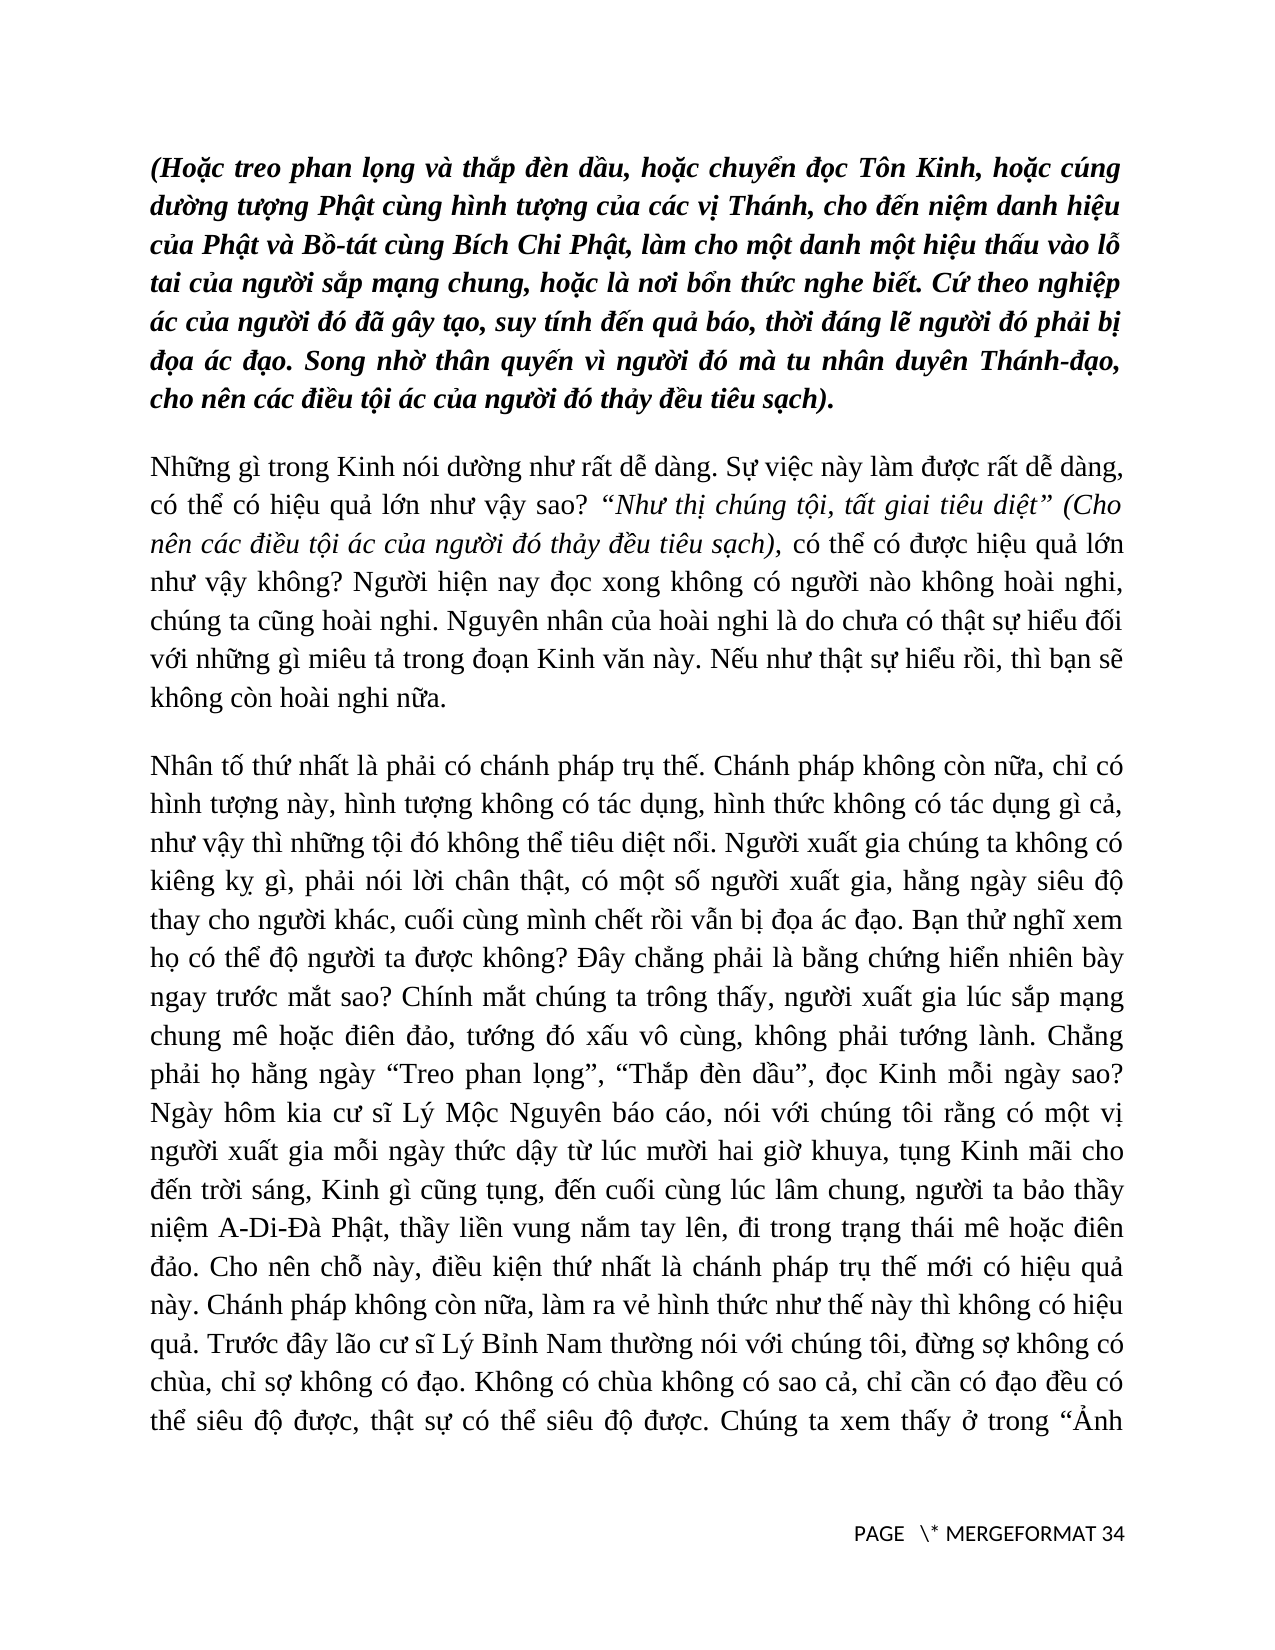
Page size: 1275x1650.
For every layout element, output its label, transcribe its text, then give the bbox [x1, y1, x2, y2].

text Những gì trong Kinh nói dường như rất dễ dàng. Sự việc này làm được rất dễ dàng, có thể có hiệu quả lớn như vậy sao? “Như thị chúng tội, tất giai tiêu diệt” (Cho nên các điều tội ác của người đó thảy đều tiêu sạch), có thể có được hiệu quả lớn như vậy không? Người hiện nay đọc xong không có người nào không hoài nghi, chúng ta cũng hoài nghi. Nguyên nhân của hoài nghi là do chưa có thật sự hiểu đối với những gì miêu tả trong đoạn Kinh văn này. Nếu như thật sự hiểu rồi, thì bạn sẽ không còn hoài nghi nữa. [150, 449, 1125, 714]
text (Hoặc treo phan lọng và thắp đèn dầu, hoặc chuyển đọc Tôn Kinh, hoặc cúng dường tượng Phật cùng hình tượng của các vị Thánh, cho đến niệm danh hiệu của Phật và Bồ-tát cùng Bích Chi Phật, làm cho một danh một hiệu thấu vào lỗ tai của người sắp mạng chung, hoặc là nơi bổn thức nghe biết. Cứ theo nghiệp ác của người đó đã gây tạo, suy tính đến quả báo, thời đáng lẽ người đó phải bị đọa ác đạo. Song nhờ thân quyến vì người đó mà tu nhân duyên Thánh-đạo, cho nên các điều tội ác của người đó thảy đều tiêu sạch). [150, 150, 1125, 415]
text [150, 748, 1125, 1437]
